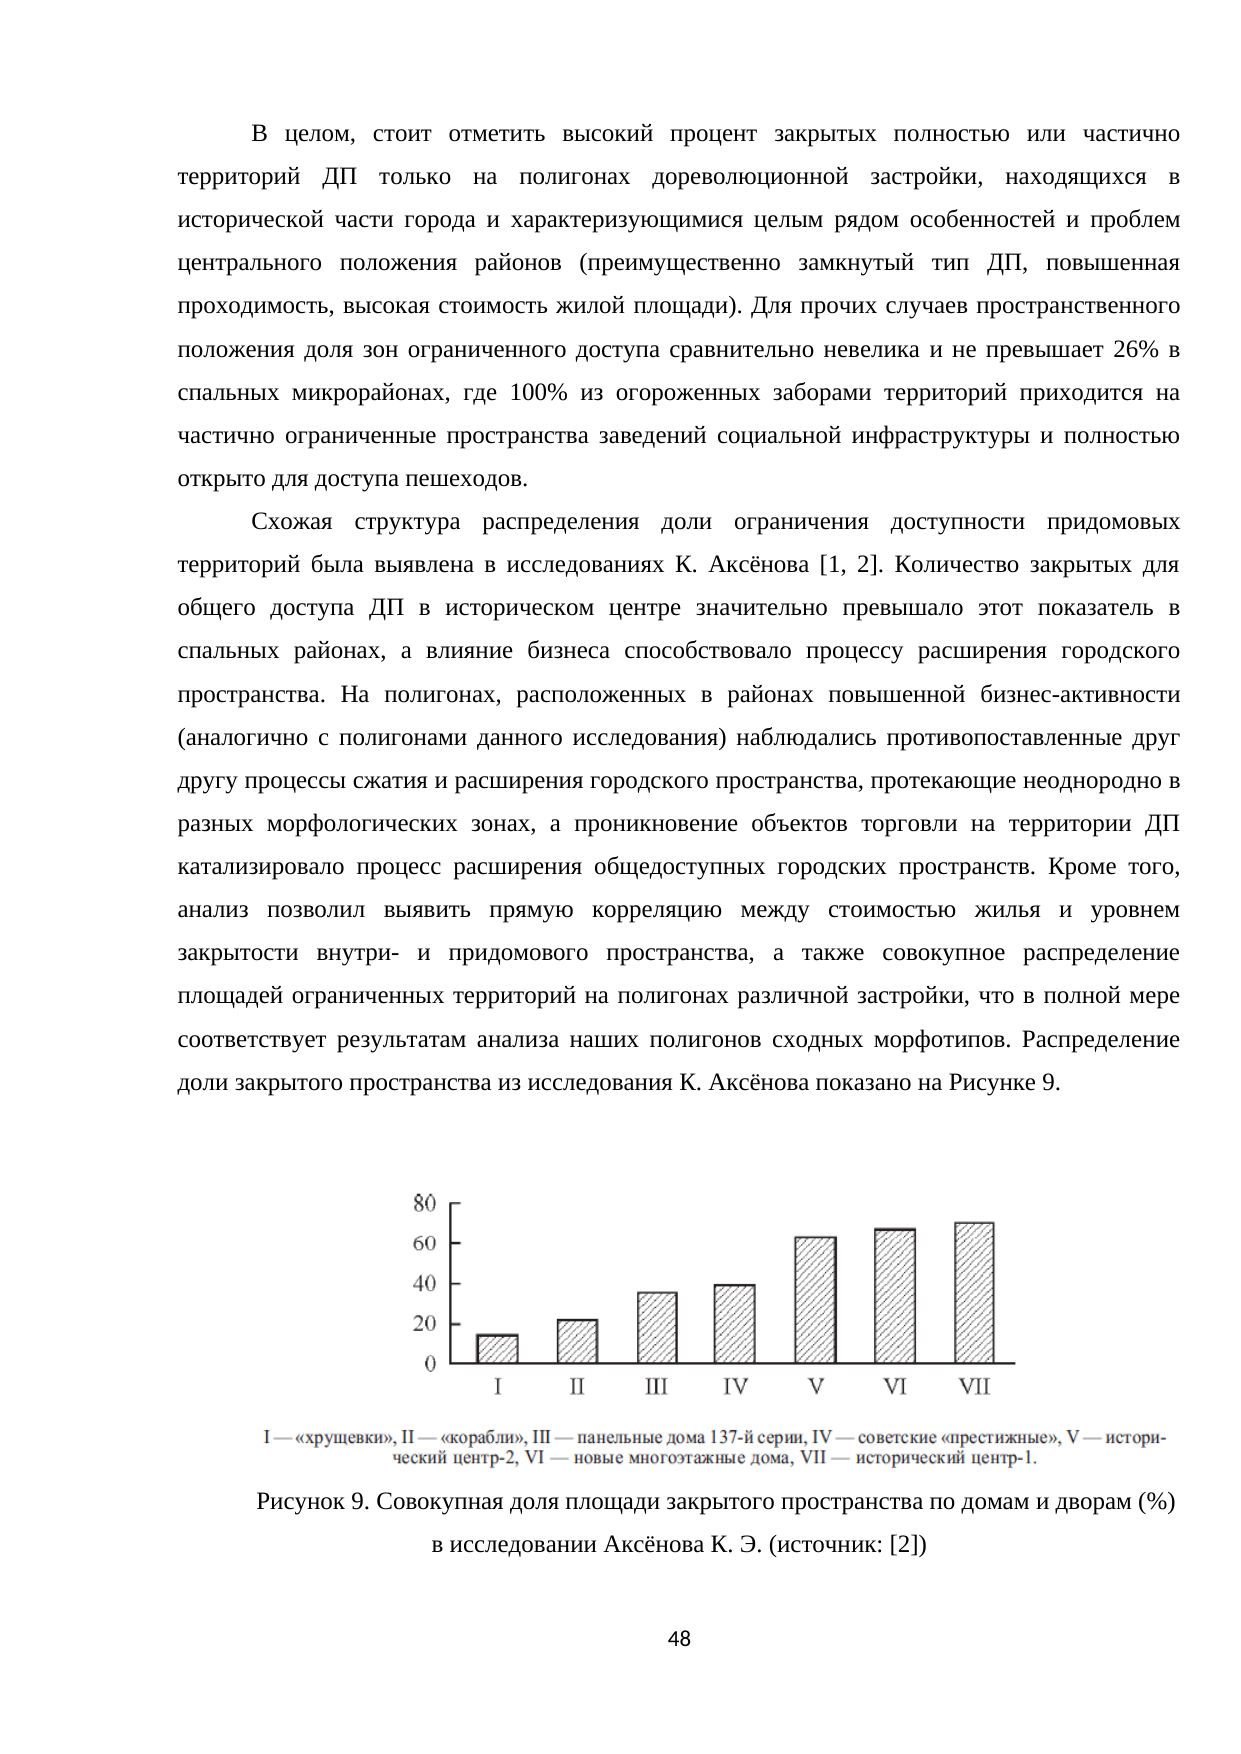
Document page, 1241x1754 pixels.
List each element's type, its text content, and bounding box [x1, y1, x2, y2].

text Схожая структура распределения доли ограничения доступности придомовых территорий была выявлена в исследованиях К. Аксёнова [1, 2]. Количество закрытых для общего доступа ДП в историческом центре значительно превышало этот показатель в спальных районах, а влияние бизнеса способствовало процессу расширения городского пространства. На полигонах, расположенных в районах повышенной бизнес-активности (аналогично с полигонами данного исследования) наблюдались противопоставленные друг другу процессы сжатия и расширения городского пространства, протекающие неоднородно в разных морфологических зонах, а проникновение объектов торговли на территории ДП катализировало процесс расширения общедоступных городских пространств. Кроме того, анализ позволил выявить прямую корреляцию между стоимостью жилья и уровнем закрытости внутри- и придомового пространства, а также совокупное распределение площадей ограниченных территорий на полигонах различной застройки, что в полной мере соответствует результатам анализа наших полигонов сходных морфотипов. Распределение доли закрытого пространства из исследования К. Аксёнова показано на Рисунке 9. [177, 506, 1181, 1096]
picture [256, 1421, 1176, 1472]
text В целом, стоит отметить высокий процент закрытых полностью или частично территорий ДП только на полигонах дореволюционной застройки, находящихся в исторической части города и характеризующимися целым рядом особенностей и проблем центрального положения районов (преимущественно замкнутый тип ДП, повышенная проходимость, высокая стоимость жилой площади). Для прочих случаев пространственного положения доля зон ограниченного доступа сравнительно невелика и не превышает 26% в спальных микрорайонах, где 100% из огороженных заборами территорий приходится на частично ограниченные пространства заведений социальной инфраструктуры и полностью открыто для доступа пешеходов. [177, 118, 1181, 492]
text Рисунок 9. Совокупная доля площади закрытого пространства по домам и дворам (%) в исследовании Аксёнова К. Э. (источник: [2]) [177, 1486, 1181, 1558]
picture [382, 1153, 1050, 1408]
